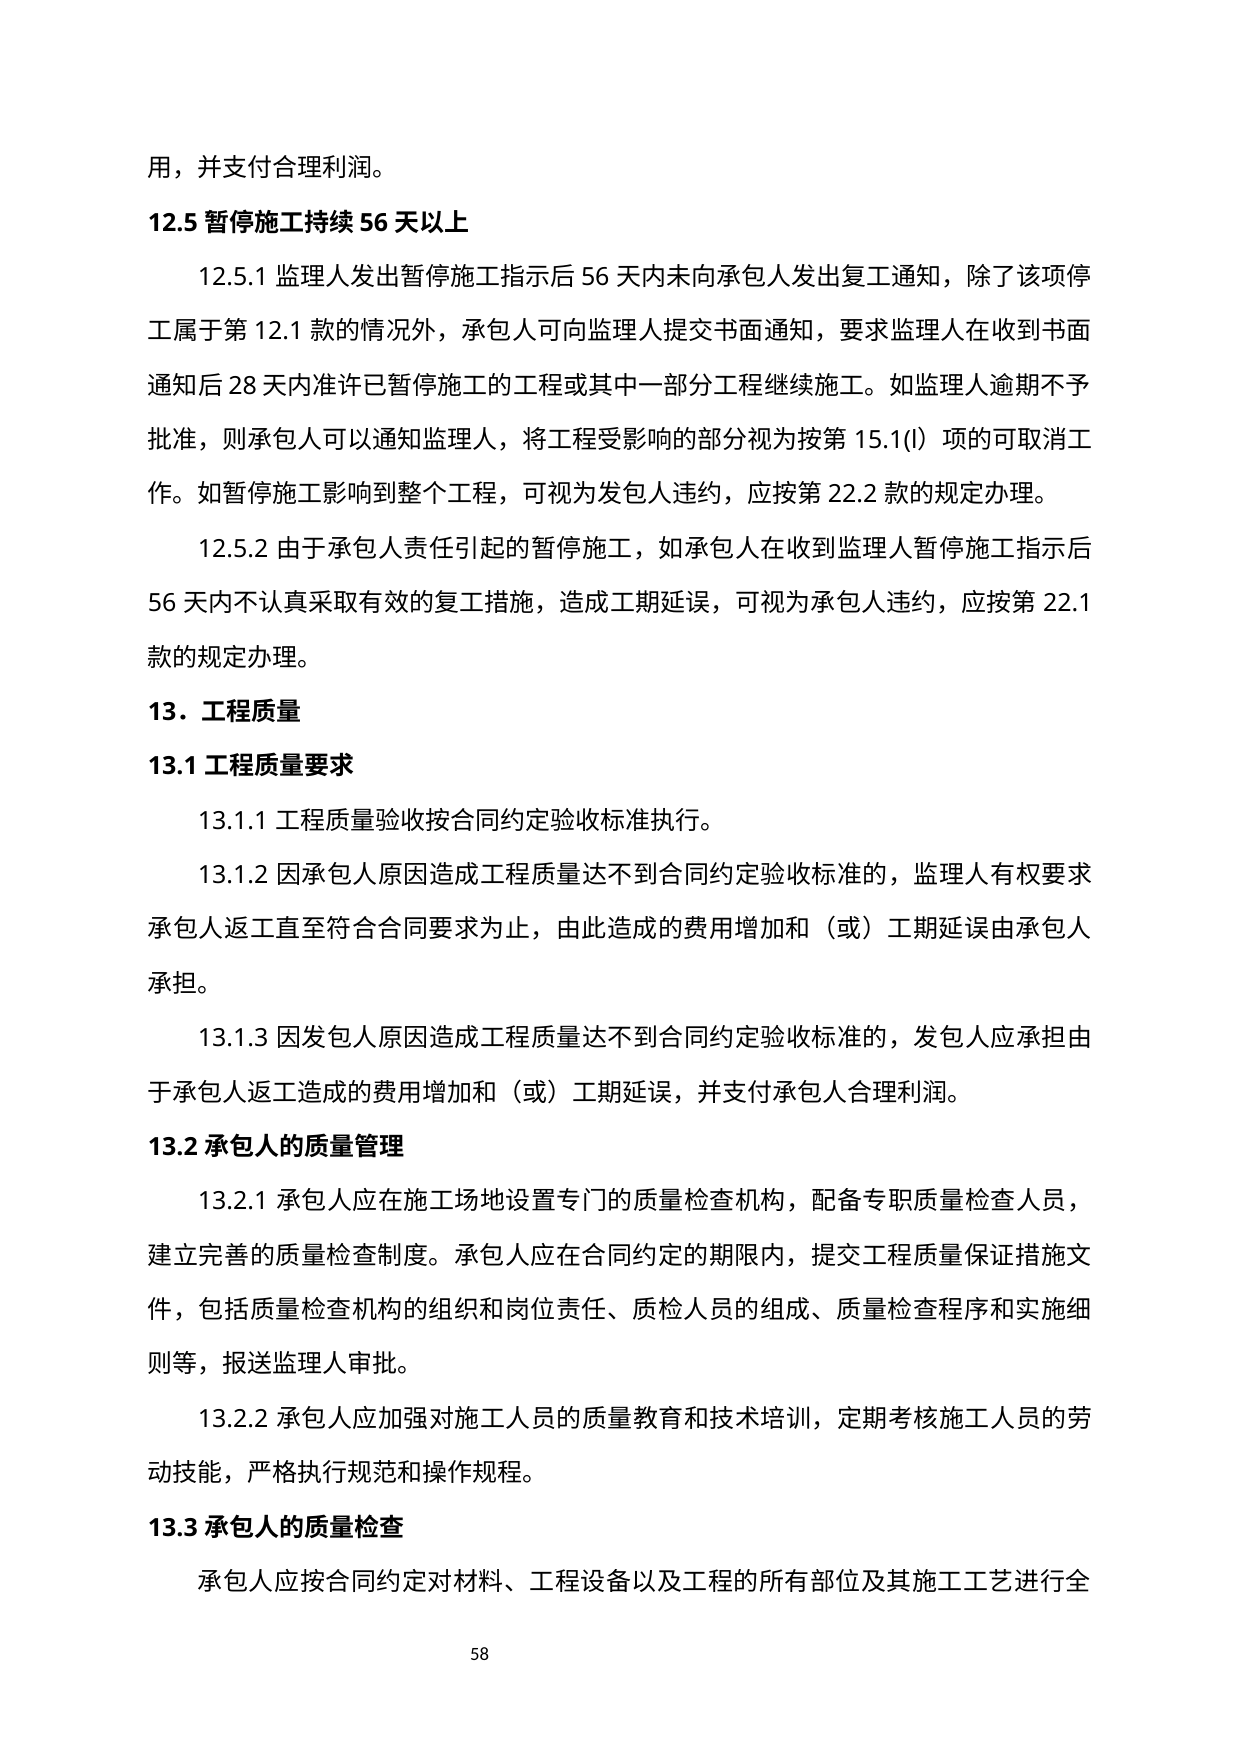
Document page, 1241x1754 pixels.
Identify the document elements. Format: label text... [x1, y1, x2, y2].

text 13.1.3 因发包人原因造成工程质量达不到合同约定验收标准的，发包人应承担由于承包人返工造成的费用增加和（或）工期延误，并支付承包人合理利润。 [148, 1018, 1092, 1108]
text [148, 148, 1092, 184]
text 13.1 工程质量要求 [148, 746, 1092, 782]
text 12.5.2 由于承包人责任引起的暂停施工，如承包人在收到监理人暂停施工指示后56 天内不认真采取有效的复工措施，造成工期延误，可视为承包人违约，应按第22.1 款的规定办理。 [148, 528, 1092, 673]
text 13.2 承包人的质量管理 [148, 1126, 1092, 1163]
text 13.2.2 承包人应加强对施工人员的质量教育和技术培训，定期考核施工人员的劳动技能，严格执行规范和操作规程。 [148, 1398, 1092, 1489]
text 12.5.1 监理人发出暂停施工指示后56 天内未向承包人发出复工通知，除了该项停工属于第12.1 款的情况外，承包人可向监理人提交书面通知，要求监理人在收到书面通知后28天内准许已暂停施工的工程或其中一部分工程继续施工。如监理人逾期不予批准，则承包人可以通知监理人，将工程受影响的部分视为按第15.1(l）项的可取消工作。如暂停施工影响到整个工程，可视为发包人违约，应按第22.2 款的规定办理。 [148, 256, 1092, 510]
subtitle 13．工程质量 [148, 691, 1092, 728]
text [148, 1561, 1092, 1598]
text 12.5 暂停施工持续56 天以上 [148, 202, 1092, 238]
text 13.3 承包人的质量检查 [148, 1507, 1092, 1543]
text 13.1.2 因承包人原因造成工程质量达不到合同约定验收标准的，监理人有权要求承包人返工直至符合合同要求为止，由此造成的费用增加和（或）工期延误由承包人承担。 [148, 854, 1092, 999]
text 13.1.1 工程质量验收按合同约定验收标准执行。 [148, 800, 1092, 836]
text 13.2.1 承包人应在施工场地设置专门的质量检查机构，配备专职质量检查人员，建立完善的质量检查制度。承包人应在合同约定的期限内，提交工程质量保证措施文件，包括质量检查机构的组织和岗位责任、质检人员的组成、质量检查程序和实施细则等，报送监理人审批。 [148, 1181, 1092, 1380]
